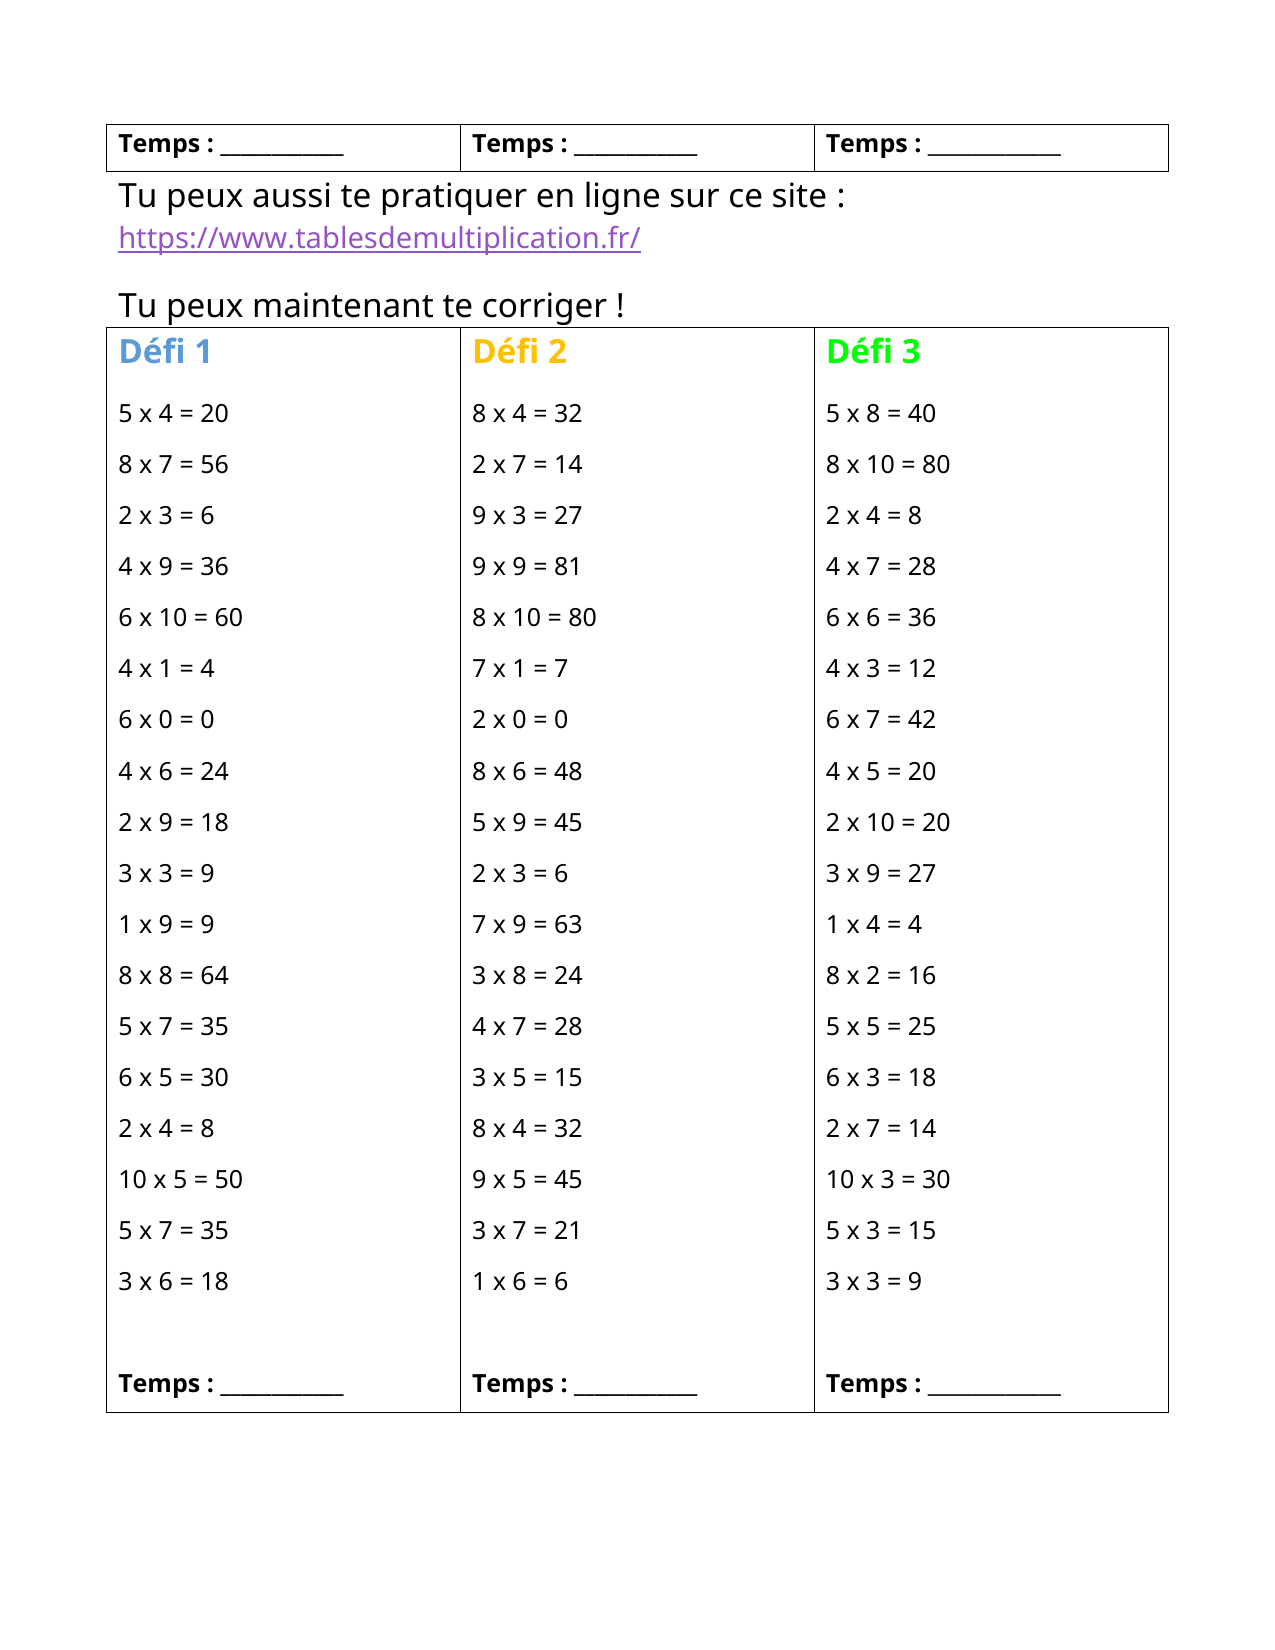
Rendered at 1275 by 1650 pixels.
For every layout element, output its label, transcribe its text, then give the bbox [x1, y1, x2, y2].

table_header Défi 1 5 x 4 = 20 8 x 7 = 56 2 x 3 = 6 4 x 9 = 36 6 x 10 = 60 4 x 1 = 4 6 x 0 = 0 4 x 6 = 24 2 x 9 = 18 3 x 3 = 9 1 x 9 = 9 8 x 8 = 64 5 x 7 = 35 6 x 5 = 30 2 x 4 = 8 10 x 5 = 50 5 x 7 = 35 3 x 6 = 18 Temps : ____________ [107, 328, 460, 1412]
text Tu peux aussi te pratiquer en ligne sur ce site : [118, 172, 1157, 218]
table_header Défi 3 5 x 8 = 40 8 x 10 = 80 2 x 4 = 8 4 x 7 = 28 6 x 6 = 36 4 x 3 = 12 6 x 7 = 42 4 x 5 = 20 2 x 10 = 20 3 x 9 = 27 1 x 4 = 4 8 x 2 = 16 5 x 5 = 25 6 x 3 = 18 2 x 7 = 14 10 x 3 = 30 5 x 3 = 15 3 x 3 = 9 Temps : ____________ [815, 328, 1168, 1412]
table_header Défi 2 8 x 4 = 32 2 x 7 = 14 9 x 3 = 27 9 x 9 = 81 8 x 10 = 80 7 x 1 = 7 2 x 0 = 0 8 x 6 = 48 5 x 9 = 45 2 x 3 = 6 7 x 9 = 63 3 x 8 = 24 4 x 7 = 28 3 x 5 = 15 8 x 4 = 32 9 x 5 = 45 3 x 7 = 21 1 x 6 = 6 Temps : ____________ [461, 328, 814, 1412]
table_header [107, 125, 460, 171]
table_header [461, 125, 814, 171]
text Tu peux maintenant te corriger ! [118, 281, 1157, 327]
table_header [815, 125, 1168, 171]
text https://www.tablesdemultiplication.fr/ [118, 218, 1157, 257]
